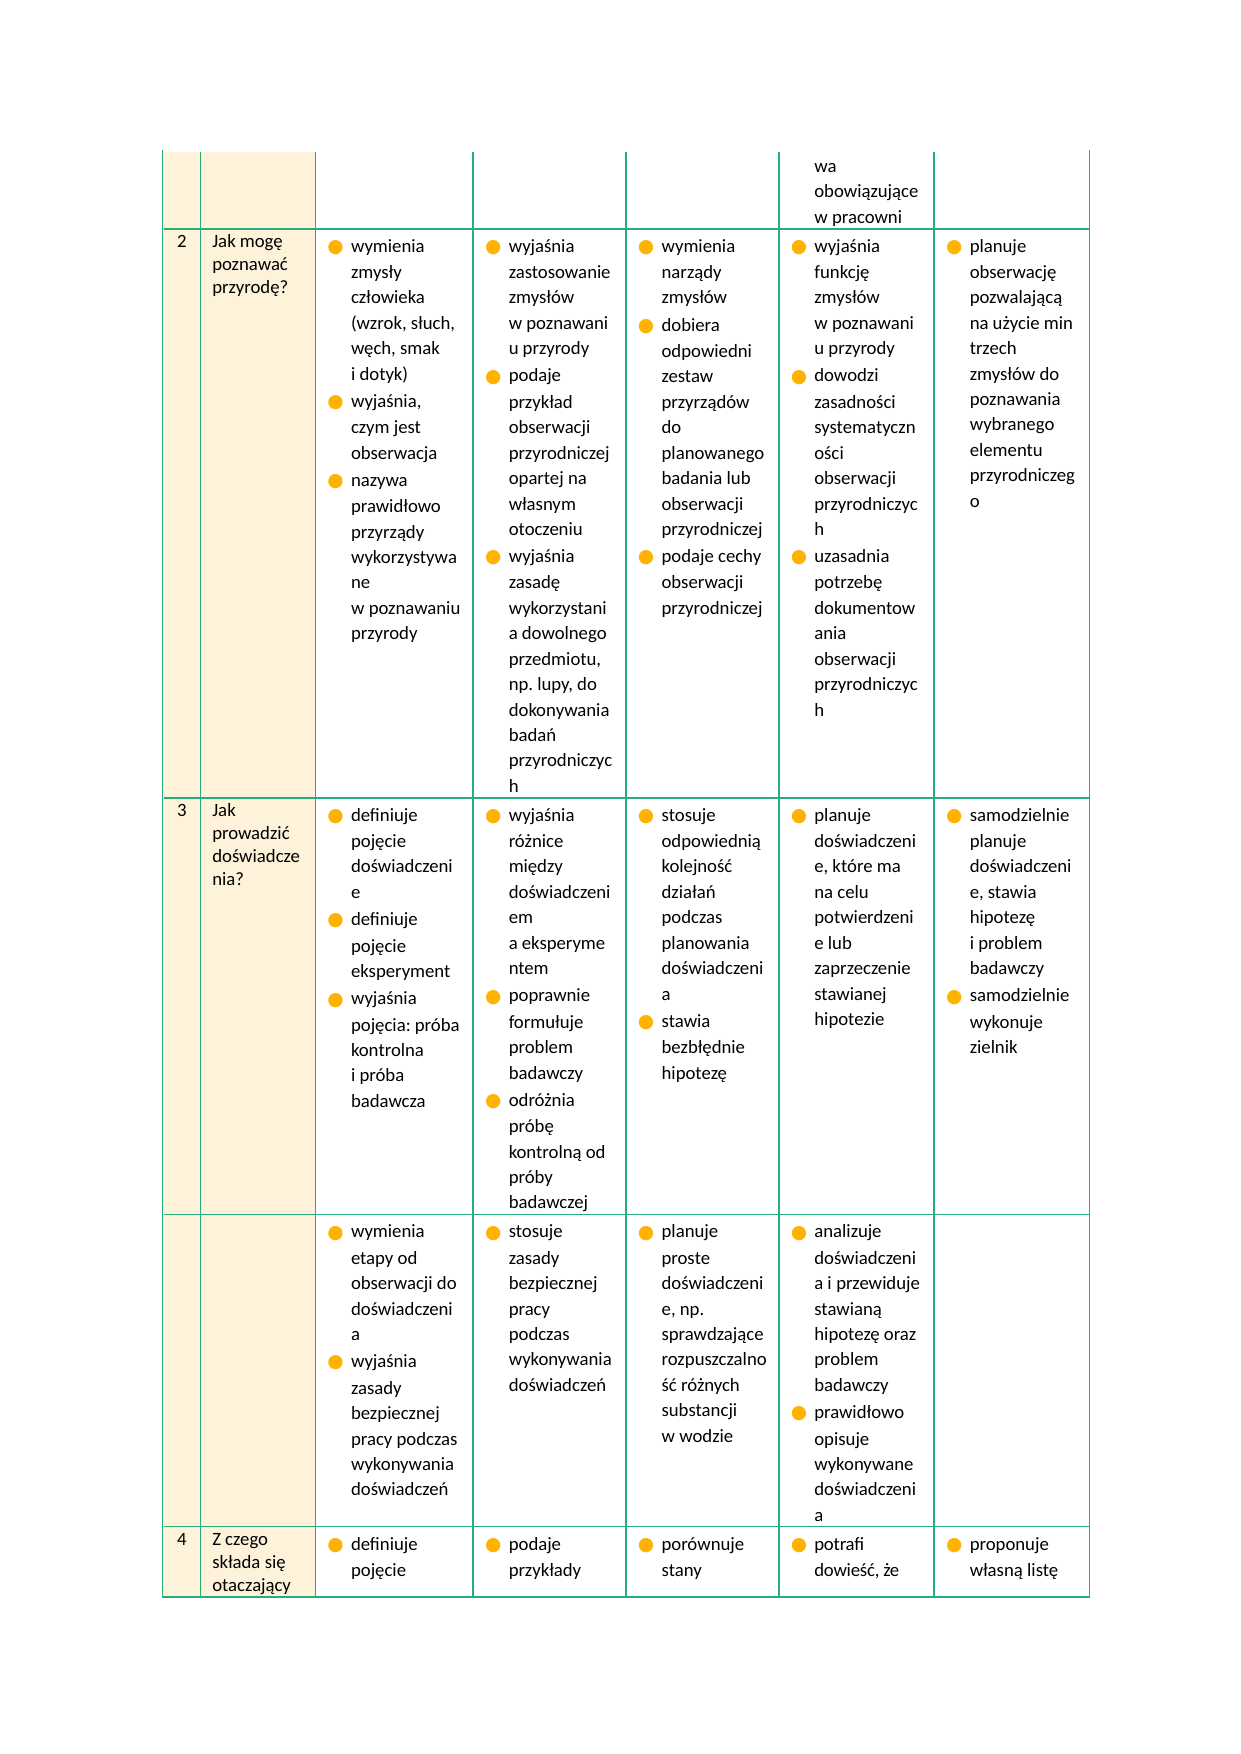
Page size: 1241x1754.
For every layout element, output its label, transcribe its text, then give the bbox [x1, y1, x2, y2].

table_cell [935, 152, 1089, 228]
table_cell ● planuje proste doświadczenie, np. sprawdzające rozpuszczalność różnych substancji w wodzie [627, 1215, 778, 1526]
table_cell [780, 152, 933, 228]
table_cell ● wymienia etapy od obserwacji do doświadczenia ● wyjaśnia zasady bezpiecznej pracy podczas wykonywania doświadczeń [316, 1215, 472, 1526]
table_cell [163, 1215, 200, 1526]
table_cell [627, 152, 778, 228]
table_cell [201, 1527, 315, 1596]
table_cell ● planuje obserwację pozwalającą na użycie min trzech zmysłów do poznawania wybranego elementu przyrodniczego [935, 230, 1089, 797]
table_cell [780, 1527, 933, 1596]
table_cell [627, 1527, 778, 1596]
table_cell ● wymienia narządy zmysłów ● dobiera odpowiedni zestaw przyrządów do planowanego badania lub obserwacji przyrodniczej ● podaje cechy obserwacji przyrodniczej [627, 230, 778, 797]
table_cell [201, 1215, 315, 1526]
table_cell 3 [163, 798, 200, 1214]
table_cell ● stosuje zasady bezpiecznej pracy podczas wykonywania doświadczeń [474, 1215, 625, 1526]
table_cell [474, 1527, 625, 1596]
table_cell ● planuje doświadczenie, które ma na celu potwierdzenie lub zaprzeczenie stawianej hipotezie [780, 799, 933, 1214]
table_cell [474, 152, 625, 228]
table_cell [935, 1215, 1089, 1526]
table_cell ● wyjaśnia różnice między doświadczeniem a eksperymentem ● poprawnie formułuje problem badawczy ● odróżnia próbę kontrolną od próby badawczej [474, 799, 625, 1214]
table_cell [935, 1527, 1089, 1596]
table_cell ● wyjaśnia zastosowanie zmysłów w poznawaniu przyrody ● podaje przykład obserwacji przyrodniczej opartej na własnym otoczeniu ● wyjaśnia zasadę wykorzystania dowolnego przedmiotu, np. lupy, do dokonywania badań przyrodniczych [474, 230, 625, 797]
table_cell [316, 1527, 472, 1596]
table_cell ● analizuje doświadczenia i przewiduje stawianą hipotezę oraz problem badawczy ● prawidłowo opisuje wykonywane doświadczenia [780, 1215, 933, 1526]
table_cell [316, 152, 472, 228]
table_cell 1 [163, 152, 200, 228]
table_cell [201, 152, 315, 228]
table_cell ● definiuje pojęcie doświadczenie ● definiuje pojęcie eksperyment ● wyjaśnia pojęcia: próba kontrolna i próba badawcza [316, 799, 472, 1214]
table_cell ● samodzielnie planuje doświadczenie, stawia hipotezę i problem badawczy ● samodzielnie wykonuje zielnik [935, 799, 1089, 1214]
table_cell Jak prowadzić doświadczenia? [201, 799, 315, 1214]
table_cell ● wymienia zmysły człowieka (wzrok, słuch, węch, smak i dotyk) ● wyjaśnia, czym jest obserwacja ● nazywa prawidłowo przyrządy wykorzystywane w poznawaniu przyrody [316, 230, 472, 797]
table_cell ● wyjaśnia funkcję zmysłów w poznawaniu przyrody ● dowodzi zasadności systematyczności obserwacji przyrodniczych ● uzasadnia potrzebę dokumentowania obserwacji przyrodniczych [780, 230, 933, 797]
table_cell Jak mogę poznawać przyrodę? [201, 230, 315, 797]
table_cell ● stosuje odpowiednią kolejność działań podczas planowania doświadczenia ● stawia bezbłędnie hipotezę [627, 799, 778, 1214]
table_cell 2 [163, 229, 200, 797]
table_cell 4 [163, 1527, 200, 1596]
